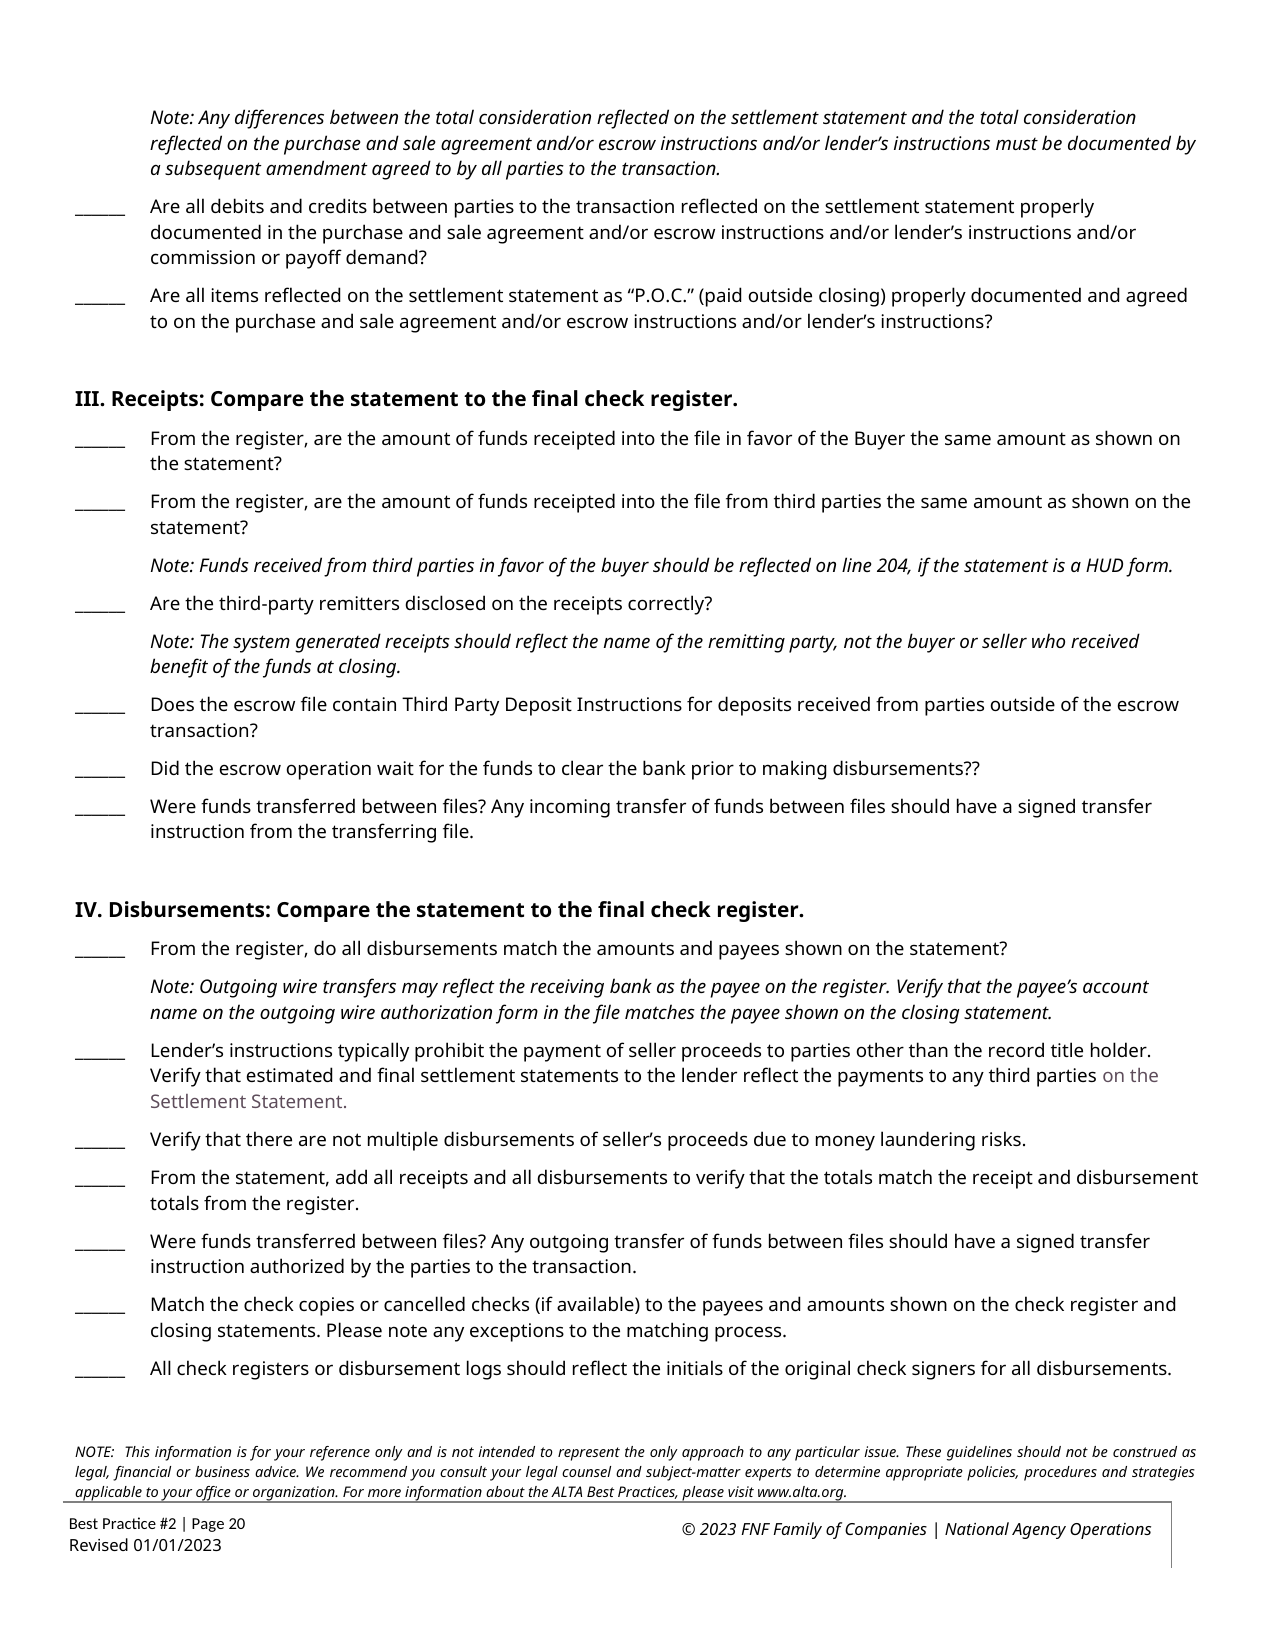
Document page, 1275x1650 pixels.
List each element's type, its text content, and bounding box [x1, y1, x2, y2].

text ______ Are the third-party remitters disclosed on the receipts correctly? [75, 590, 1200, 616]
text Note: The system generated receipts should reflect the name of the remitting party, not the buyer or seller who received benefit of the funds at closing. [150, 628, 1200, 679]
text Note: Any differences between the total consideration reflected on the settlement statement and the total consideration reflected on the purchase and sale agreement and/or escrow instructions and/or lender’s instructions must be documented by a subsequent amendment agreed to by all parties to the transaction. [150, 104, 1200, 181]
text ______ Are all debits and credits between parties to the transaction reflected on the settlement statement properly documented in the purchase and sale agreement and/or escrow instructions and/or lender’s instructions and/or commission or payoff demand? [75, 193, 1200, 270]
text ______ Match the check copies or cancelled checks (if available) to the payees and amounts shown on the check register and closing statements. Please note any exceptions to the matching process. [75, 1291, 1200, 1342]
text IV. Disbursements: Compare the statement to the final check register. [75, 895, 1200, 923]
text ______ Does the escrow file contain Third Party Deposit Instructions for deposits received from parties outside of the escrow transaction? [75, 692, 1200, 743]
text ______ From the register, are the amount of funds receipted into the file in favor of the Buyer the same amount as shown on the statement? [75, 425, 1200, 476]
text ______ Did the escrow operation wait for the funds to clear the bank prior to making disbursements?? [75, 755, 1200, 781]
text ______ Were funds transferred between files? Any incoming transfer of funds between files should have a signed transfer instruction from the transferring file. [75, 793, 1200, 844]
text Note: Outgoing wire transfers may reflect the receiving bank as the payee on the register. Verify that the payee’s account name on the outgoing wire authorization form in the file matches the payee shown on the closing statement. [150, 974, 1200, 1025]
text ______ From the register, are the amount of funds receipted into the file from third parties the same amount as shown on the statement? [75, 488, 1200, 539]
text ______ Verify that there are not multiple disbursements of seller’s proceeds due to money laundering risks. [75, 1126, 1200, 1152]
text ______ All check registers or disbursement logs should reflect the initials of the original check signers for all disbursements. [75, 1355, 1200, 1381]
text Note: Funds received from third parties in favor of the buyer should be reflected on line 204, if the statement is a HUD form. [150, 552, 1200, 578]
text ______ From the register, do all disbursements match the amounts and payees shown on the statement? [75, 936, 1200, 961]
text ______ Were funds transferred between files? Any outgoing transfer of funds between files should have a signed transfer instruction authorized by the parties to the transaction. [75, 1228, 1200, 1279]
text III. Receipts: Compare the statement to the final check register. [75, 384, 1200, 412]
text ______ Lender’s instructions typically prohibit the payment of seller proceeds to parties other than the record title holder. Verify that estimated and final settlement statements to the lender reflect the payments to any third parties on the Settlement Statement. [75, 1037, 1200, 1114]
text ______ From the statement, add all receipts and all disbursements to verify that the totals match the receipt and disbursement totals from the register. [75, 1164, 1200, 1215]
text ______ Are all items reflected on the settlement statement as “P.O.C.” (paid outside closing) properly documented and agreed to on the purchase and sale agreement and/or escrow instructions and/or lender’s instructions? [75, 282, 1200, 333]
